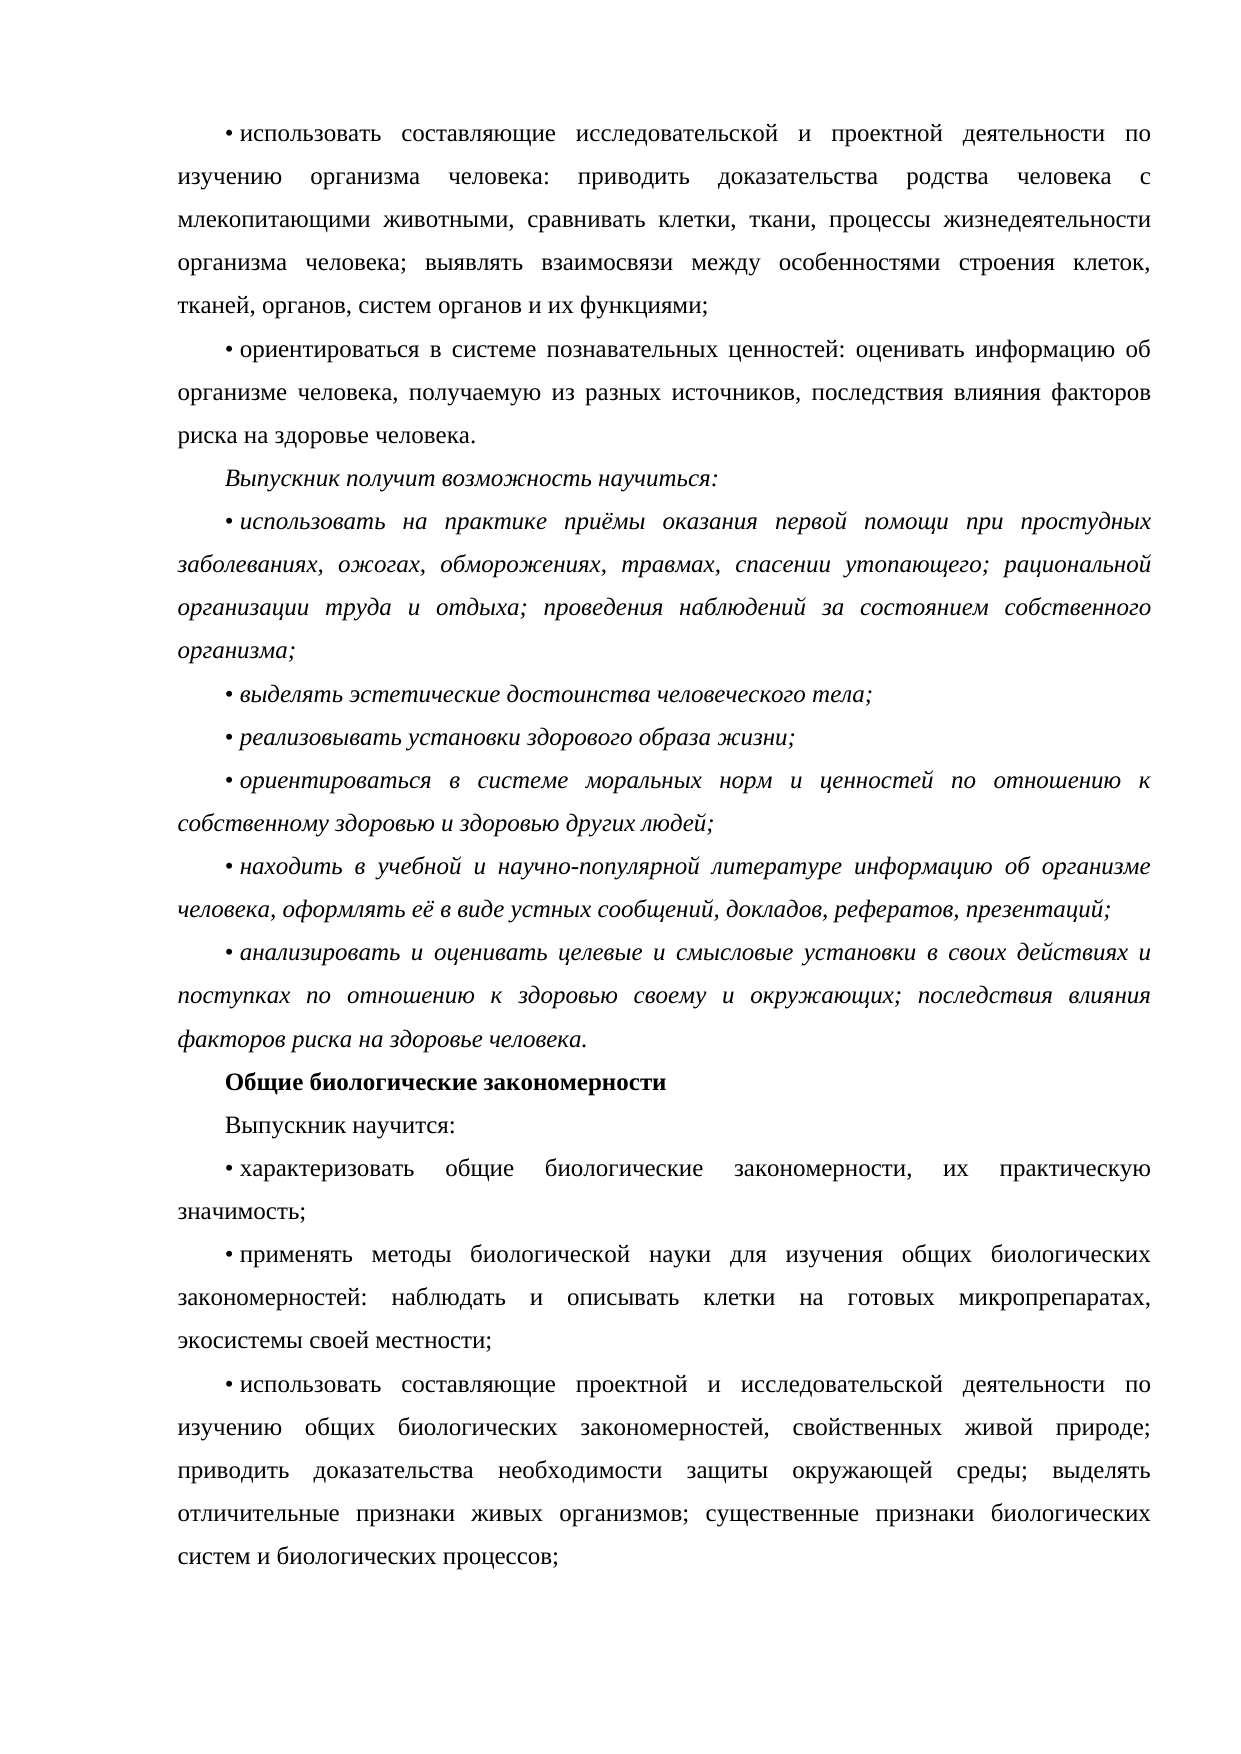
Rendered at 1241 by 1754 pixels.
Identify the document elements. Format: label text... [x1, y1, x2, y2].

text • использовать составляющие проектной и исследовательской деятельности по изучению общих биологических закономерностей, свойственных живой природе; приводить доказательства необходимости защиты окружающей среды; выделять отличительные признаки живых организмов; существенные признаки биологических систем и биологических процессов; [177, 1369, 1152, 1570]
text Выпускник получит возможность научиться: [177, 463, 1152, 492]
text Выпускник научится: [177, 1110, 1152, 1139]
text Общие биологические закономерности [177, 1067, 1152, 1096]
text • использовать составляющие исследовательской и проектной деятельности по изучению организма человека: приводить доказательства родства человека с млекопитающими животными, сравнивать клетки, ткани, процессы жизнедеятельности организма человека; выявлять взаимосвязи между особенностями строения клеток, тканей, органов, систем органов и их функциями; [177, 118, 1152, 319]
text • выделять эстетические достоинства человеческого тела; [177, 679, 1152, 707]
text • использовать на практике приёмы оказания первой помощи при простудных заболеваниях, ожогах, обморожениях, травмах, спасении утопающего; рациональной организации труда и отдыха; проведения наблюдений за состоянием собственного организма; [177, 506, 1152, 664]
text • характеризовать общие биологические закономерности, их практическую значимость; [177, 1153, 1152, 1225]
text • анализировать и оценивать целевые и смысловые установки в своих действиях и поступках по отношению к здоровью своему и окружающих; последствия влияния факторов риска на здоровье человека. [177, 937, 1152, 1052]
text • ориентироваться в системе моральных норм и ценностей по отношению к собственному здоровью и здоровью других людей; [177, 765, 1152, 837]
text • ориентироваться в системе познавательных ценностей: оценивать информацию об организме человека, получаемую из разных источников, последствия влияния факторов риска на здоровье человека. [177, 334, 1152, 449]
text • применять методы биологической науки для изучения общих биологических закономерностей: наблюдать и описывать клетки на готовых микропрепаратах, экосистемы своей местности; [177, 1239, 1152, 1354]
text • реализовывать установки здорового образа жизни; [177, 722, 1152, 751]
text • находить в учебной и научно-популярной литературе информацию об организме человека, оформлять её в виде устных сообщений, докладов, рефератов, презентаций; [177, 851, 1152, 923]
